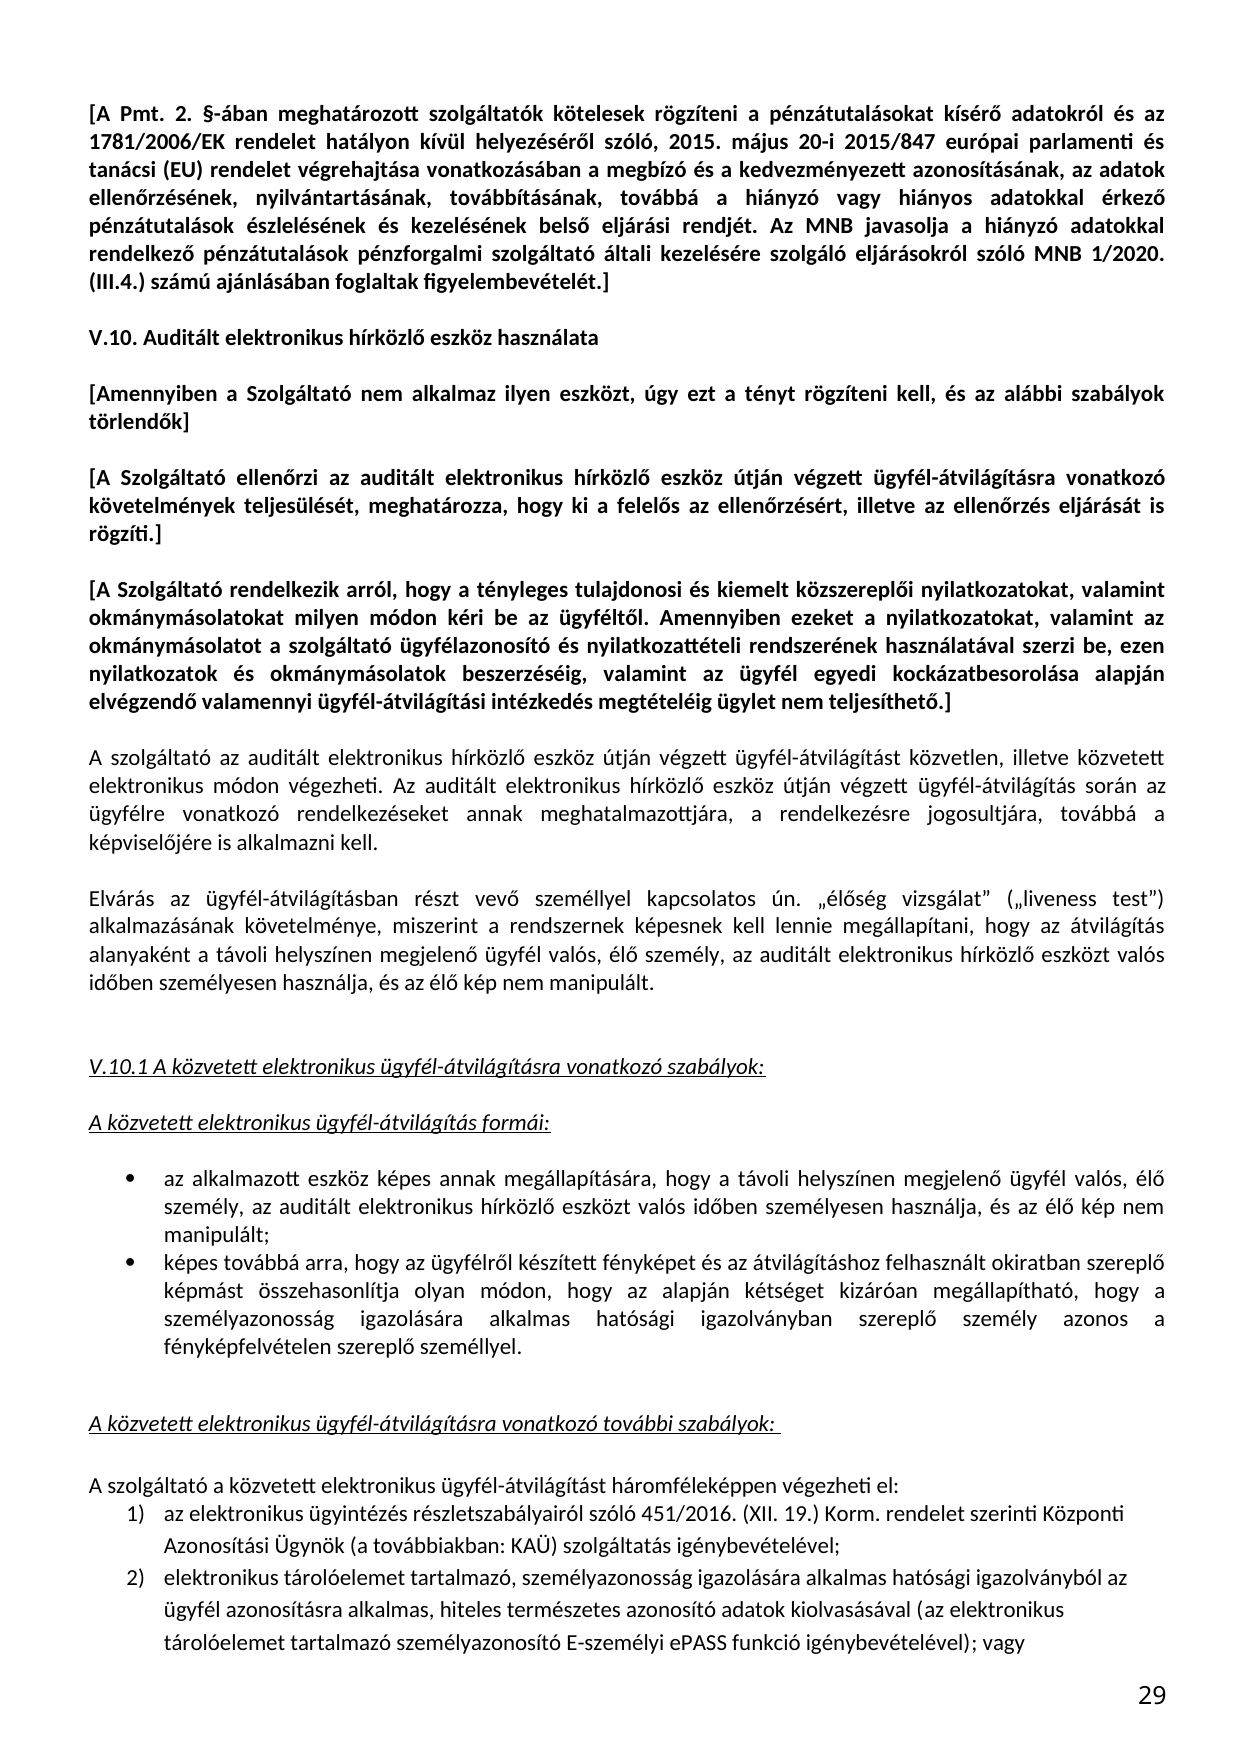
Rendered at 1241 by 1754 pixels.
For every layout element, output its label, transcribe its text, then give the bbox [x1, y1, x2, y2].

text [Amennyiben a Szolgáltató nem alkalmaz ilyen eszközt, úgy ezt a tényt rögzíteni kell, és az alábbi szabályok törlendők] [89, 379, 1166, 435]
list az alkalmazott eszköz képes annak megállapítására, hogy a távoli helyszínen megjelenő ügyfél valós, élő személy, az auditált elektronikus hírközlő eszközt valós időben személyesen használja, és az élő kép nem manipulált; [126, 1164, 1166, 1248]
subtitle A közvetett elektronikus ügyfél-átvilágításra vonatkozó további szabályok: [89, 1409, 1166, 1437]
subtitle V.10. Auditált elektronikus hírközlő eszköz használata [89, 323, 1166, 351]
list elektronikus tárolóelemet tartalmazó, személyazonosság igazolására alkalmas hatósági igazolványból az ügyfél azonosításra alkalmas, hiteles természetes azonosító adatok kiolvasásával (az elektronikus tárolóelemet tartalmazó személyazonosító E-személyi ePASS funkció igénybevételével); vagy [126, 1563, 1166, 1656]
subtitle A közvetett elektronikus ügyfél-átvilágítás formái: [89, 1108, 1166, 1136]
text [A Szolgáltató ellenőrzi az auditált elektronikus hírközlő eszköz útján végzett ügyfél-átvilágításra vonatkozó követelmények teljesülését, meghatározza, hogy ki a felelős az ellenőrzésért, illetve az ellenőrzés eljárását is rögzíti.] [89, 463, 1166, 547]
list az elektronikus ügyintézés részletszabályairól szóló 451/2016. (XII. 19.) Korm. rendelet szerinti Központi Azonosítási Ügynök (a továbbiakban: KAÜ) szolgáltatás igénybevételével; [126, 1499, 1166, 1559]
text A szolgáltató a közvetett elektronikus ügyfél-átvilágítást háromféleképpen végezheti el: [89, 1471, 1166, 1499]
text Elvárás az ügyfél-átvilágításban részt vevő személlyel kapcsolatos ún. „élőség vizsgálat” („liveness test”) alkalmazásának követelménye, miszerint a rendszernek képesnek kell lennie megállapítani, hogy az átvilágítás alanyaként a távoli helyszínen megjelenő ügyfél valós, élő személy, az auditált elektronikus hírközlő eszközt valós időben személyesen használja, és az élő kép nem manipulált. [89, 884, 1166, 996]
list képes továbbá arra, hogy az ügyfélről készített fényképet és az átvilágításhoz felhasznált okiratban szereplő képmást összehasonlítja olyan módon, hogy az alapján kétséget kizáróan megállapítható, hogy a személyazonosság igazolására alkalmas hatósági igazolványban szereplő személy azonos a fényképfelvételen szereplő személlyel. [126, 1248, 1166, 1360]
text A szolgáltató az auditált elektronikus hírközlő eszköz útján végzett ügyfél-átvilágítást közvetlen, illetve közvetett elektronikus módon végezheti. Az auditált elektronikus hírközlő eszköz útján végzett ügyfél-átvilágítás során az ügyfélre vonatkozó rendelkezéseket annak meghatalmazottjára, a rendelkezésre jogosultjára, továbbá a képviselőjére is alkalmazni kell. [89, 743, 1166, 856]
text [A Szolgáltató rendelkezik arról, hogy a tényleges tulajdonosi és kiemelt közszereplői nyilatkozatokat, valamint okmánymásolatokat milyen módon kéri be az ügyféltől. Amennyiben ezeket a nyilatkozatokat, valamint az okmánymásolatot a szolgáltató ügyfélazonosító és nyilatkozattételi rendszerének használatával szerzi be, ezen nyilatkozatok és okmánymásolatok beszerzéséig, valamint az ügyfél egyedi kockázatbesorolása alapján elvégzendő valamennyi ügyfél-átvilágítási intézkedés megtételéig ügylet nem teljesíthető.] [89, 575, 1166, 716]
subtitle V.10.1 A közvetett elektronikus ügyfél-átvilágításra vonatkozó szabályok: [89, 1052, 1166, 1080]
text [A Pmt. 2. §-ában meghatározott szolgáltatók kötelesek rögzíteni a pénzátutalásokat kísérő adatokról és az 1781/2006/EK rendelet hatályon kívül helyezéséről szóló, 2015. május 20-i 2015/847 európai parlamenti és tanácsi (EU) rendelet végrehajtása vonatkozásában a megbízó és a kedvezményezett azonosításának, az adatok ellenőrzésének, nyilvántartásának, továbbításának, továbbá a hiányzó vagy hiányos adatokkal érkező pénzátutalások észlelésének és kezelésének belső eljárási rendjét. Az MNB javasolja a hiányzó adatokkal rendelkező pénzátutalások pénzforgalmi szolgáltató általi kezelésére szolgáló eljárásokról szóló MNB 1/2020. (III.4.) számú ajánlásában foglaltak figyelembevételét.] [89, 99, 1166, 295]
